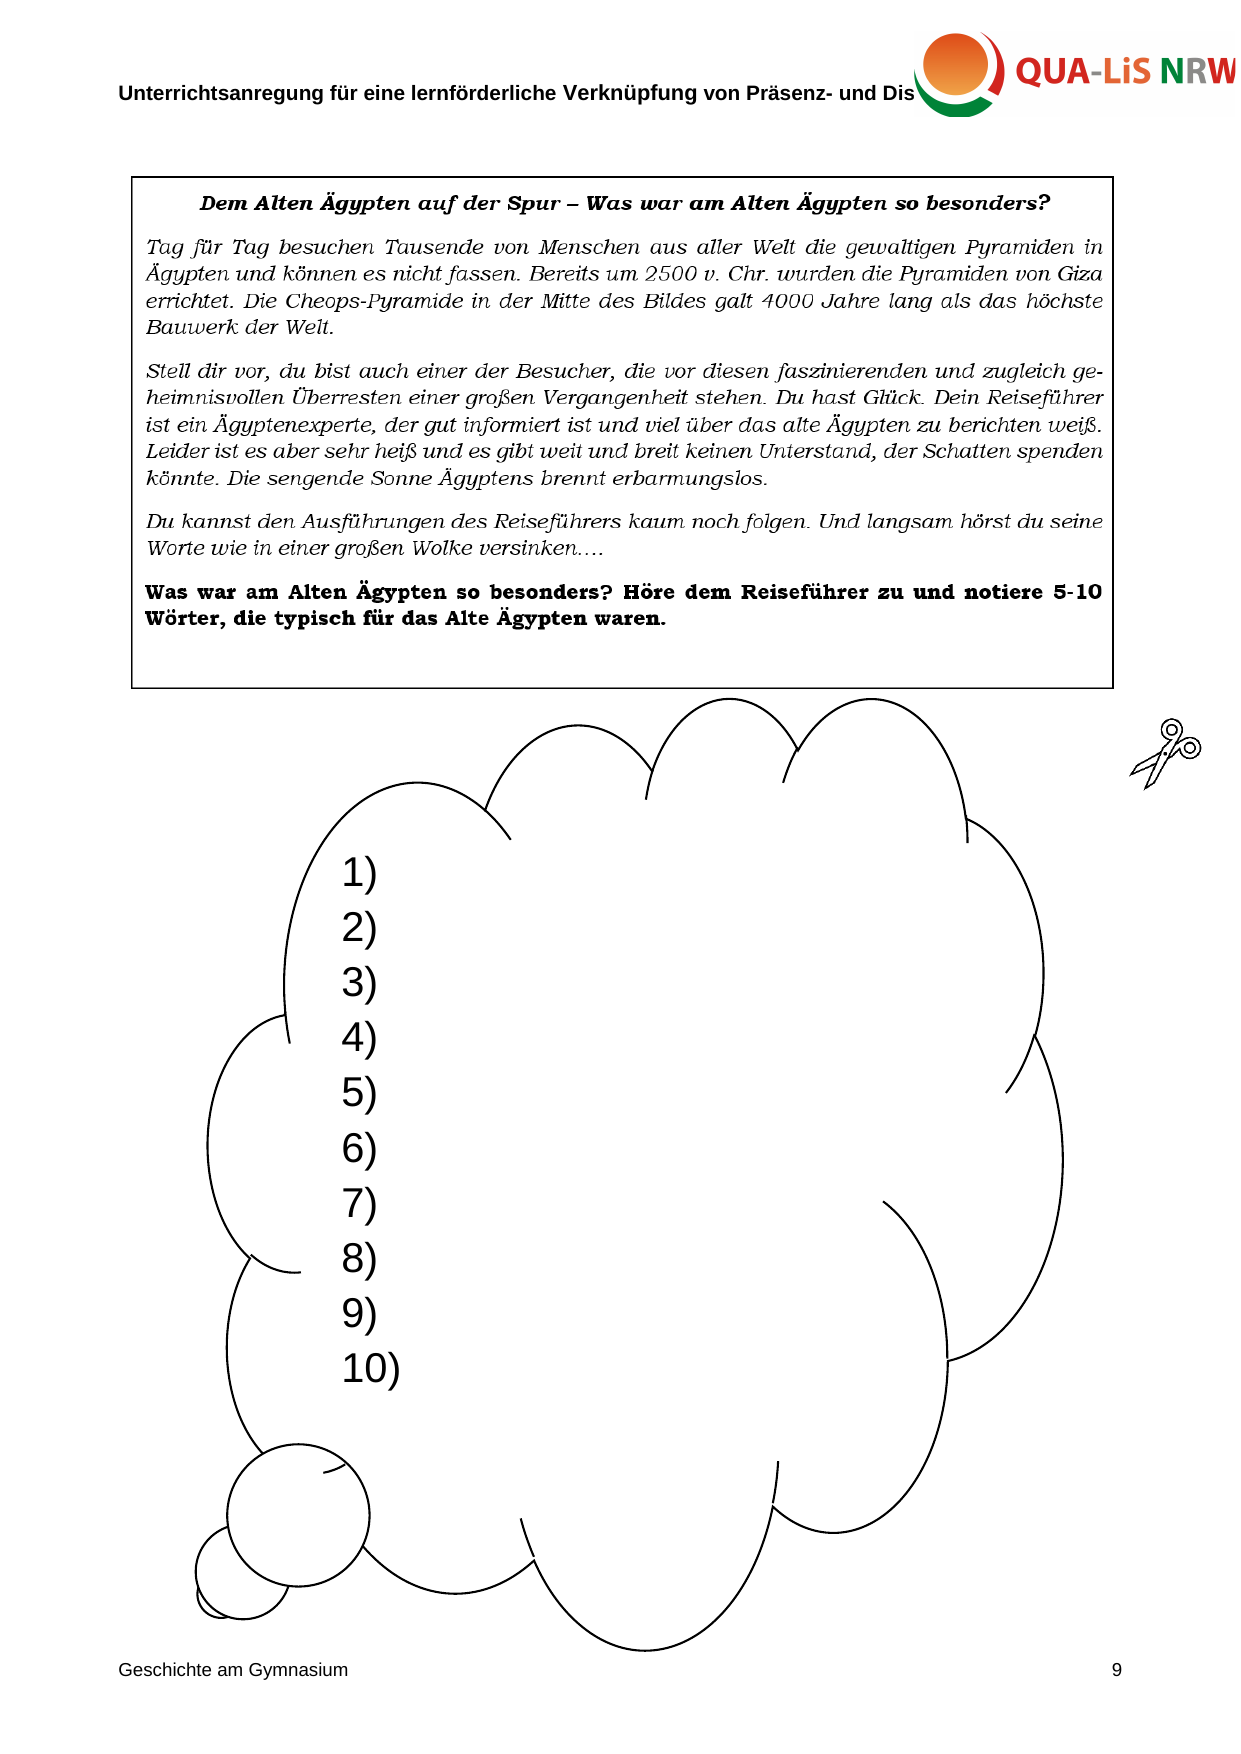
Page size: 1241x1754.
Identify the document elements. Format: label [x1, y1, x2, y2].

picture [118, 171, 1123, 695]
picture [913, 31, 1235, 117]
picture [1122, 711, 1208, 797]
